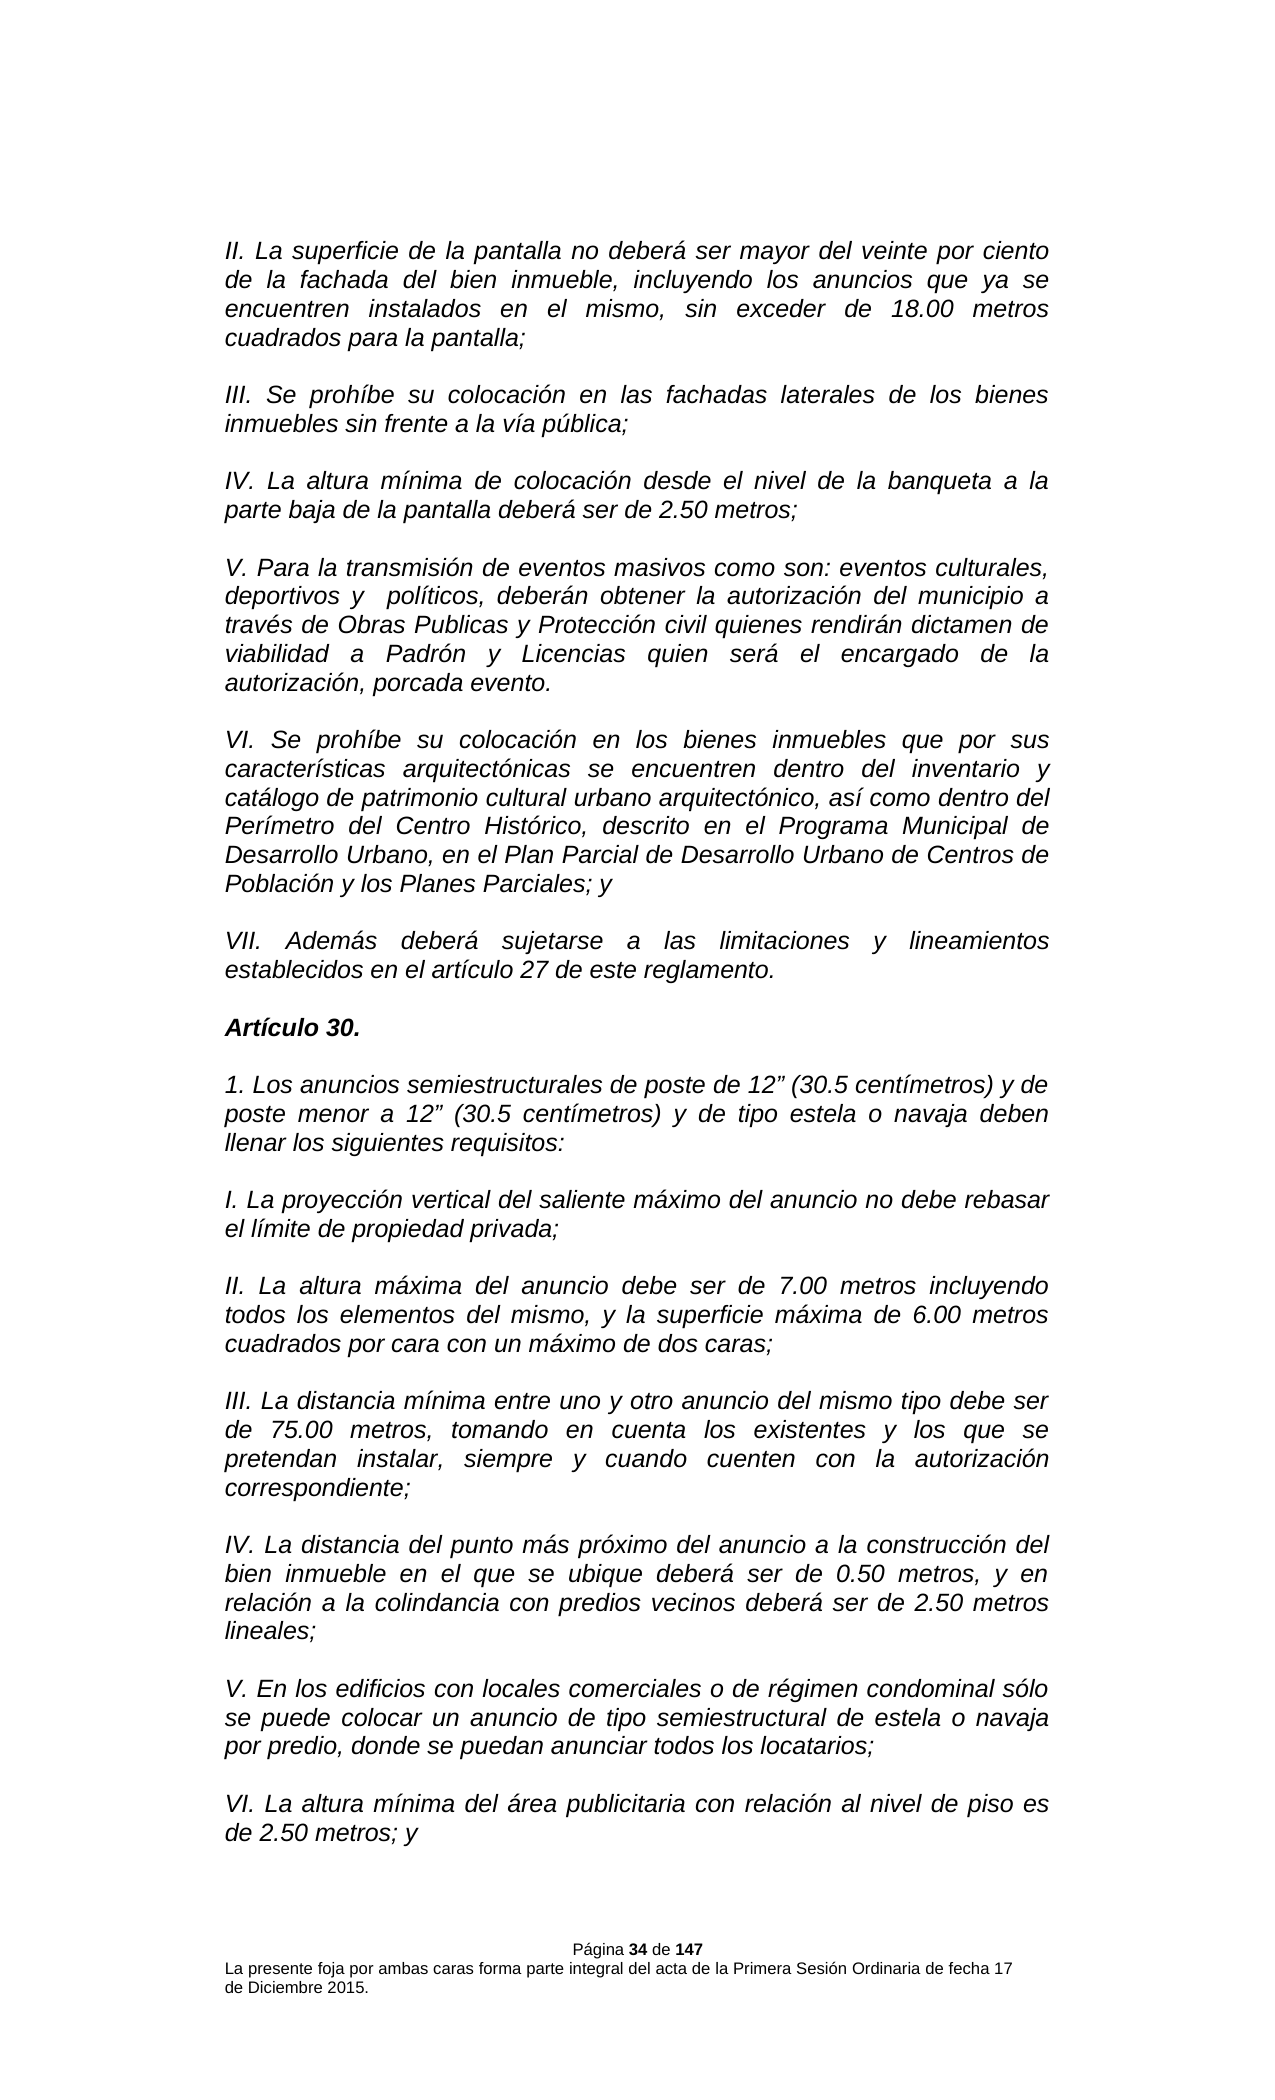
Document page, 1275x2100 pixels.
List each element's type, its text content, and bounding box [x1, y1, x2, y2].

text VII. Además deberá sujetarse a las limitaciones y lineamientos establecidos en el artículo 27 de este reglamento. [224, 926, 1051, 984]
text I. La proyección vertical del saliente máximo del anuncio no debe rebasar el límite de propiedad privada; [224, 1185, 1051, 1242]
text 1. Los anuncios semiestructurales de poste de 12” (30.5 centímetros) y de poste menor a 12” (30.5 centímetros) y de tipo estela o navaja deben llenar los siguientes requisitos: [224, 1070, 1051, 1156]
text V. En los edificios con locales comerciales o de régimen condominal sólo se puede colocar un anuncio de tipo semiestructural de estela o navaja por predio, donde se puedan anunciar todos los locatarios; [224, 1674, 1051, 1760]
text IV. La distancia del punto más próximo del anuncio a la construcción del bien inmueble en el que se ubique deberá ser de 0.50 metros, y en relación a la colindancia con predios vecinos deberá ser de 2.50 metros lineales; [224, 1530, 1051, 1645]
text VI. La altura mínima del área publicitaria con relación al nivel de piso es de 2.50 metros; y [224, 1789, 1051, 1846]
text Artículo 30. [224, 1012, 1051, 1041]
text II. La superficie de la pantalla no deberá ser mayor del veinte por ciento de la fachada del bien inmueble, incluyendo los anuncios que ya se encuentren instalados en el mismo, sin exceder de 18.00 metros cuadrados para la pantalla; [224, 236, 1051, 351]
text II. La altura máxima del anuncio debe ser de 7.00 metros incluyendo todos los elementos del mismo, y la superficie máxima de 6.00 metros cuadrados por cara con un máximo de dos caras; [224, 1271, 1051, 1357]
text IV. La altura mínima de colocación desde el nivel de la banqueta a la parte baja de la pantalla deberá ser de 2.50 metros; [224, 466, 1051, 524]
text III. La distancia mínima entre uno y otro anuncio del mismo tipo debe ser de 75.00 metros, tomando en cuenta los existentes y los que se pretendan instalar, siempre y cuando cuenten con la autorización correspondiente; [224, 1386, 1051, 1501]
text V. Para la transmisión de eventos masivos como son: eventos culturales, deportivos y políticos, deberán obtener la autorización del municipio a través de Obras Publicas y Protección civil quienes rendirán dictamen de viabilidad a Padrón y Licencias quien será el encargado de la autorización, porcada evento. [224, 552, 1051, 696]
text III. Se prohíbe su colocación en las fachadas laterales de los bienes inmuebles sin frente a la vía pública; [224, 380, 1051, 437]
text VI. Se prohíbe su colocación en los bienes inmuebles que por sus características arquitectónicas se encuentren dentro del inventario y catálogo de patrimonio cultural urbano arquitectónico, así como dentro del Perímetro del Centro Histórico, descrito en el Programa Municipal de Desarrollo Urbano, en el Plan Parcial de Desarrollo Urbano de Centros de Población y los Planes Parciales; y [224, 725, 1051, 897]
